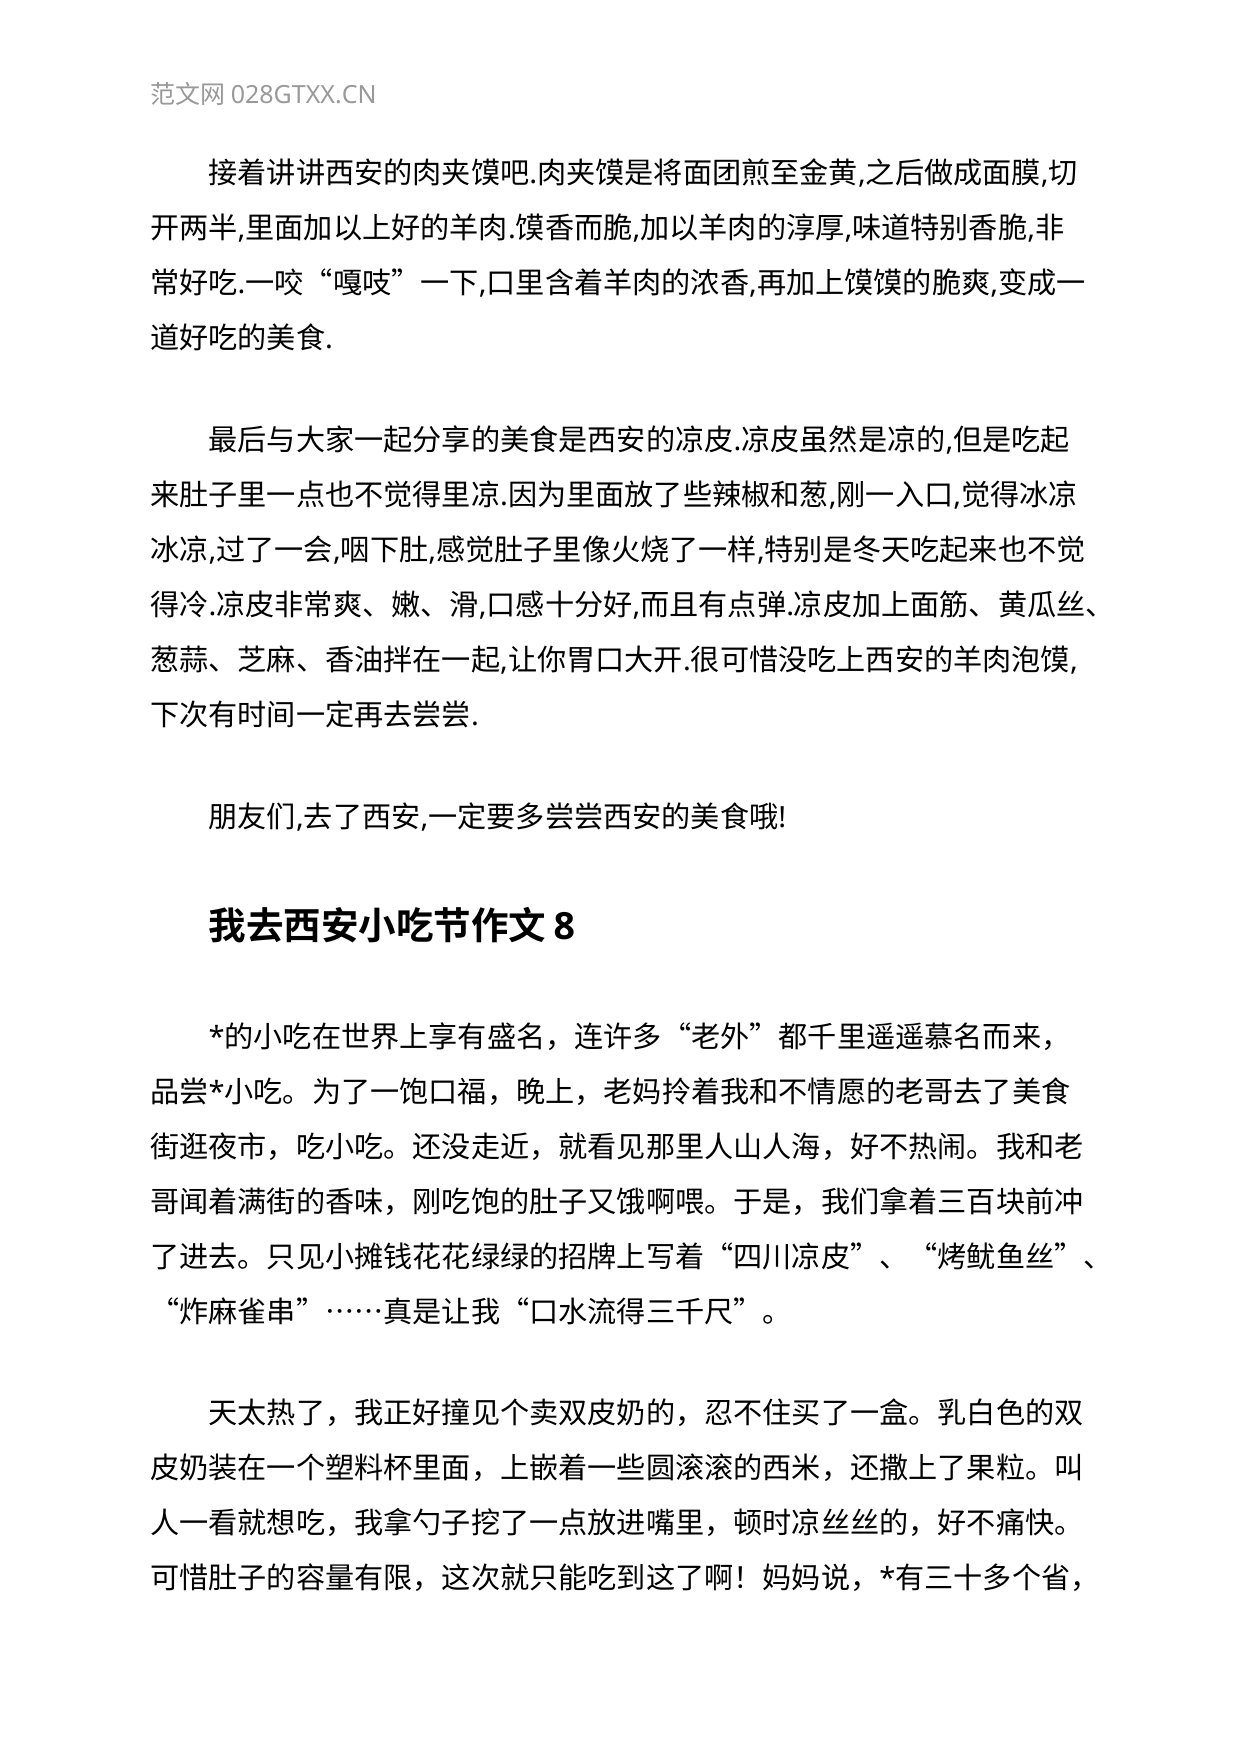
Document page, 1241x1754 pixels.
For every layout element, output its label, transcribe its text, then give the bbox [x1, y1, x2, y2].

text 朋友们,去了西安,一定要多尝尝西安的美食哦! [150, 794, 1090, 836]
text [150, 1390, 1090, 1597]
text 最后与大家一起分享的美食是西安的凉皮.凉皮虽然是凉的,但是吃起来肚子里一点也不觉得里凉.因为里面放了些辣椒和葱,刚一入口,觉得冰凉冰凉,过了一会,咽下肚,感觉肚子里像火烧了一样,特别是冬天吃起来也不觉得冷.凉皮非常爽、嫩、滑,口感十分好,而且有点弹.凉皮加上面筋、黄瓜丝、葱蒜、芝麻、香油拌在一起,让你胃口大开.很可惜没吃上西安的羊肉泡馍,下次有时间一定再去尝尝. [150, 417, 1090, 734]
text 接着讲讲西安的肉夹馍吧.肉夹馍是将面团煎至金黄,之后做成面膜,切开两半,里面加以上好的羊肉.馍香而脆,加以羊肉的淳厚,味道特别香脆,非常好吃.一咬“嘎吱”一下,口里含着羊肉的浓香,再加上馍馍的脆爽,变成一道好吃的美食. [150, 150, 1090, 357]
text 我去西安小吃节作文8 [150, 896, 1090, 950]
text *的小吃在世界上享有盛名，连许多“老外”都千里遥遥慕名而来，品尝*小吃。为了一饱口福，晚上，老妈拎着我和不情愿的老哥去了美食街逛夜市，吃小吃。还没走近，就看见那里人山人海，好不热闹。我和老哥闻着满街的香味，刚吃饱的肚子又饿啊喂。于是，我们拿着三百块前冲了进去。只见小摊钱花花绿绿的招牌上写着“四川凉皮”、“烤鱿鱼丝”、“炸麻雀串”……真是让我“口水流得三千尺”。 [150, 1013, 1090, 1331]
